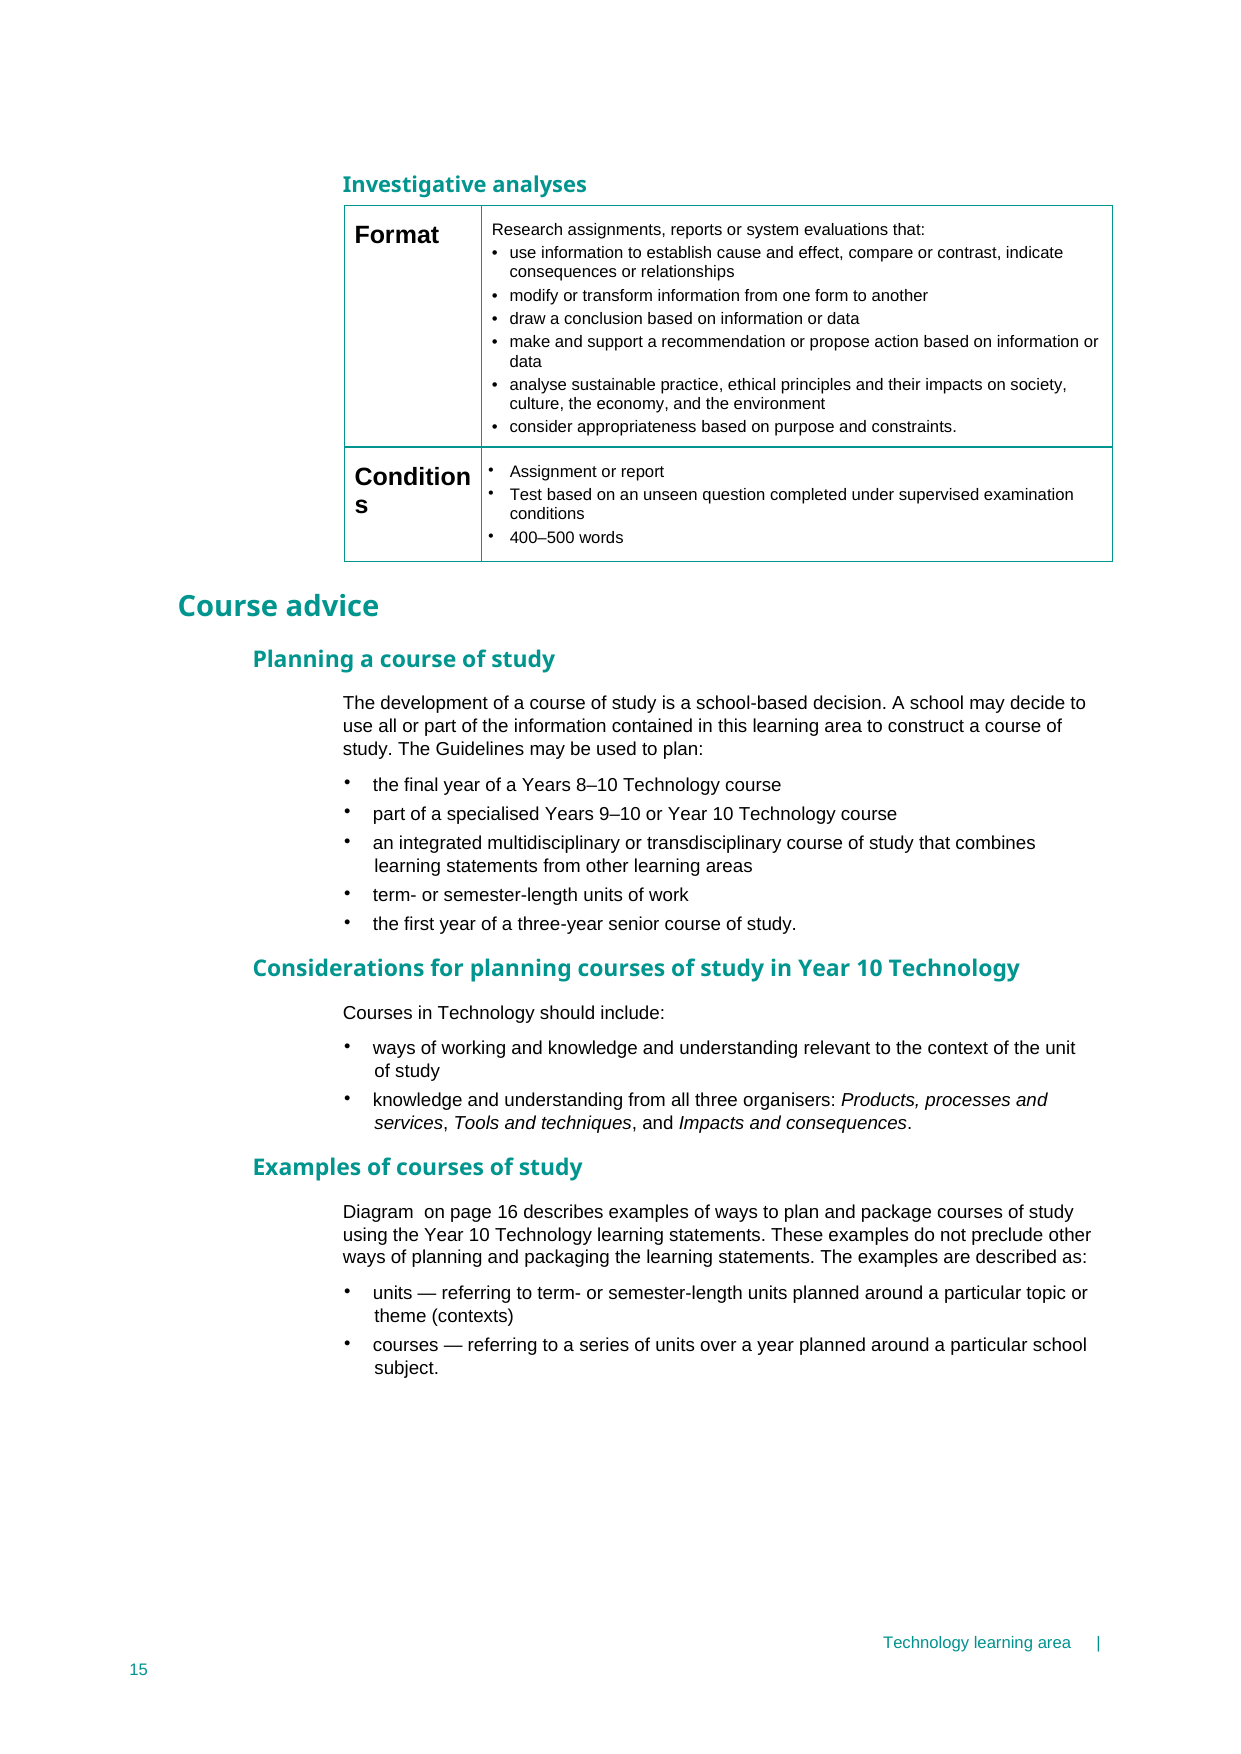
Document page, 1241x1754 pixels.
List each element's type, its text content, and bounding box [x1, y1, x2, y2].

subtitle Examples of courses of study [252, 1151, 1092, 1182]
text ways of working and knowledge and understanding relevant to the context of the unit of study [344, 1036, 1092, 1081]
subtitle Course advice [177, 586, 1092, 625]
text an integrated multidisciplinary or transdisciplinary course of study that combines learning statements from other learning areas [344, 830, 1092, 876]
text The development of a course of study is a school-based decision. A school may decide to use all or part of the information contained in this learning area to construct a course of study. The Guidelines may be used to plan: [343, 691, 1092, 759]
text Investigative analyses [343, 168, 1092, 198]
text the first year of a three-year senior course of study. [344, 912, 1092, 934]
text the final year of a Years 8–10 Technology course [344, 772, 1092, 795]
text knowledge and understanding from all three organisers: Products, processes and services, Tools and techniques, and Impacts and consequences. [344, 1088, 1092, 1133]
subtitle Planning a course of study [252, 643, 1092, 674]
text units — referring to term- or semester-length units planned around a particular topic or theme (contexts) [344, 1280, 1092, 1326]
table_cell Conditions [345, 448, 481, 561]
subtitle Considerations for planning courses of study in Year 10 Technology [252, 952, 1092, 983]
text courses — referring to a series of units over a year planned around a particular school subject. [344, 1332, 1092, 1378]
text part of a specialised Years 9–10 or Year 10 Technology course [344, 801, 1092, 824]
text Courses in Technology should include: [343, 1000, 1092, 1023]
text term- or semester-length units of work [344, 882, 1092, 905]
table_cell Assignment or report Test based on an unseen question completed under supervised examination conditions 400–500 words [482, 448, 1112, 561]
table_header Format [345, 206, 481, 446]
text Diagram 4 on page 16 describes examples of ways to plan and package courses of study using the Year 10 Technology learning statements. These examples do not preclude other ways of planning and packaging the learning statements. The examples are described as: [343, 1199, 1092, 1268]
table_header Research assignments, reports or system evaluations that: • use information to establish cause and effect, compare or contrast, indicate consequences or relationships • modify or transform information from one form to another • draw a conclusion based on information or data • make and support a recommendation or propose action based on information or data • analyse sustainable practice, ethical principles and their impacts on society, culture, the economy, and the environment • consider appropriateness based on purpose and constraints. [482, 206, 1112, 446]
